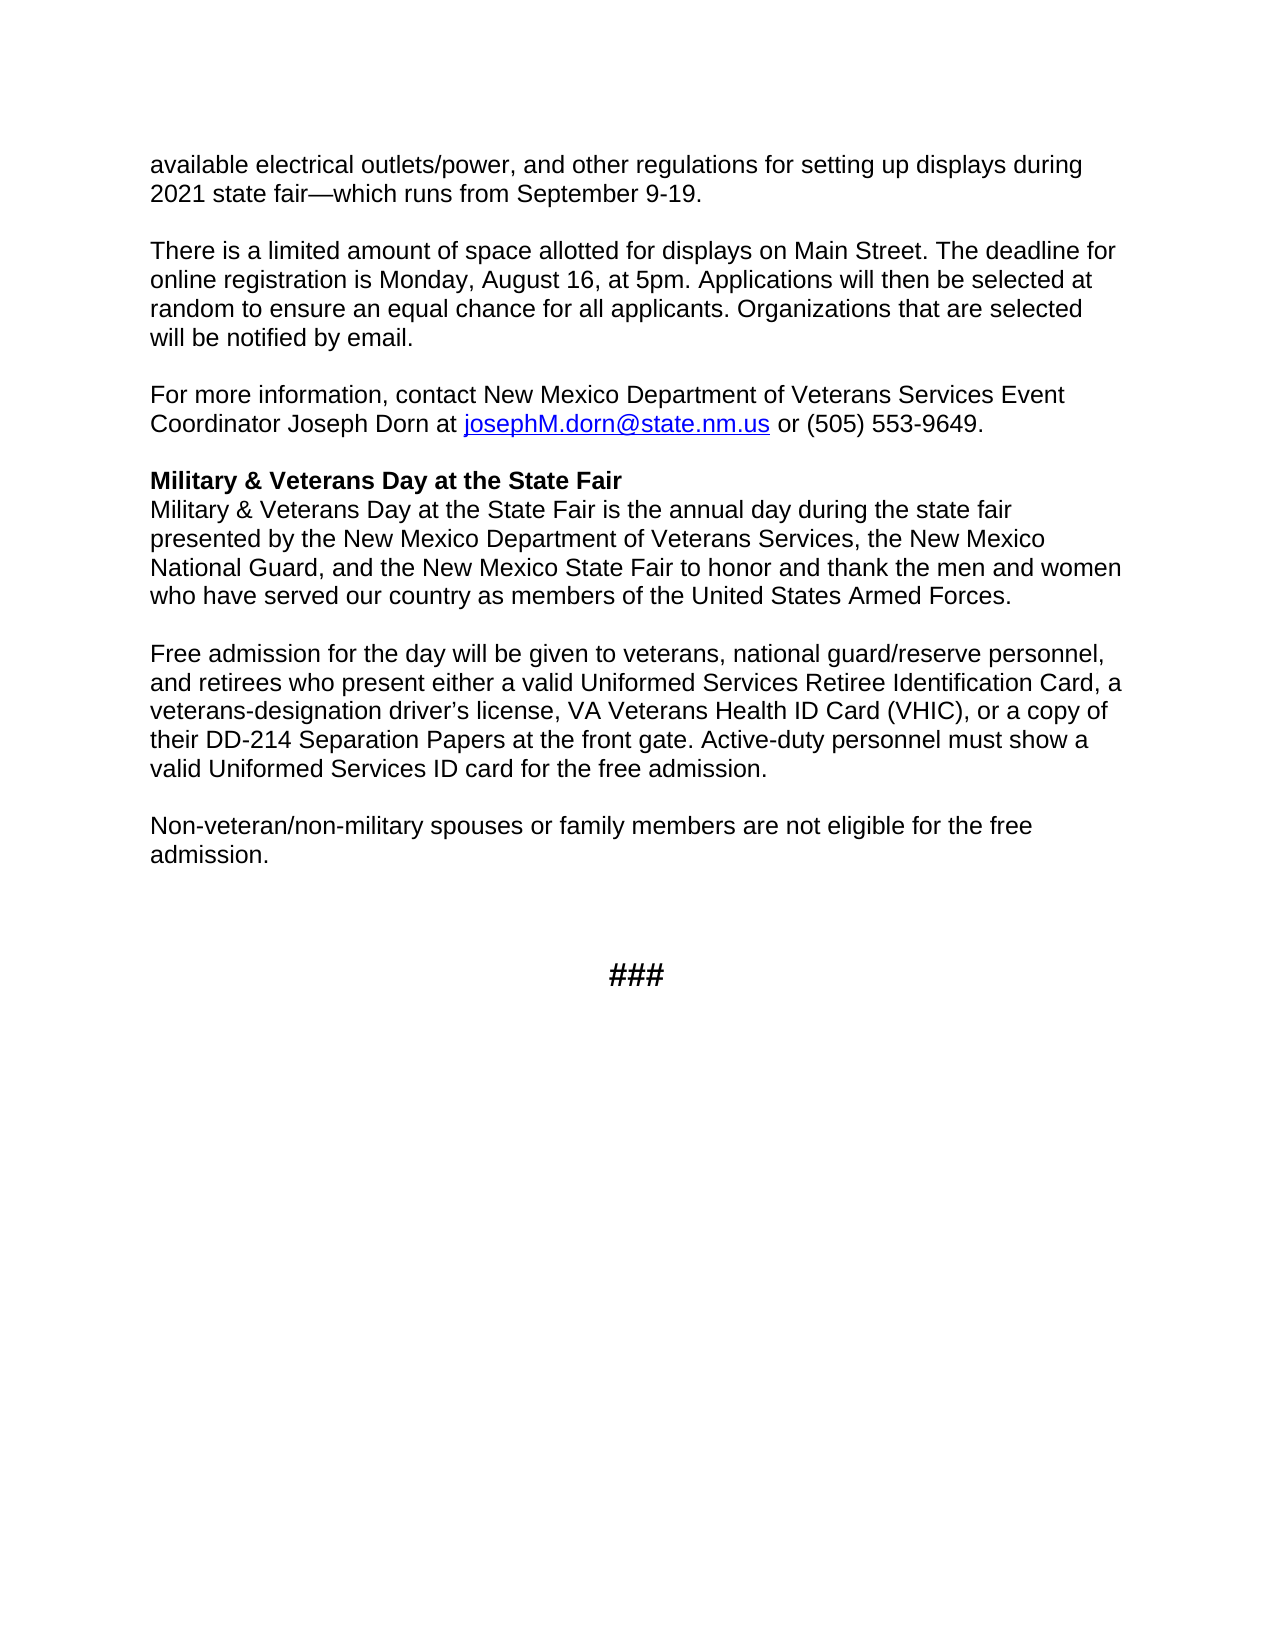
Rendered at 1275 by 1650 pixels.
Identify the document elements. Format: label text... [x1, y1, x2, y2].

text Military & Veterans Day at the State Fair is the annual day during the state fair presented by the New Mexico Department of Veterans Services, the New Mexico National Guard, and the New Mexico State Fair to honor and thank the men and women who have served our country as members of the United States Armed Forces. [150, 495, 1125, 610]
text There is a limited amount of space allotted for displays on Main Street. The deadline for online registration is Monday, August 16, at 5pm. Applications will then be selected at random to ensure an equal chance for all applicants. Organizations that are selected will be notified by email. [150, 236, 1125, 351]
text Free admission for the day will be given to veterans, national guard/reserve personnel, and retirees who present either a valid Uniformed Services Retiree Identification Card, a veterans-designation driver’s license, VA Veterans Health ID Card (VHIC), or a copy of their DD-214 Separation Papers at the front gate. Active-duty personnel must show a valid Uniformed Services ID card for the free admission. [150, 639, 1125, 782]
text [150, 150, 1125, 207]
text Non-veteran/non-military spouses or family members are not eligible for the free admission. [150, 811, 1125, 869]
text Military & Veterans Day at the State Fair [150, 466, 1125, 495]
text For more information, contact New Mexico Department of Veterans Services Event Coordinator Joseph Dorn at josephM.dorn@state.nm.us or (505) 553-9649. [150, 380, 1125, 437]
text ### [150, 955, 1125, 993]
